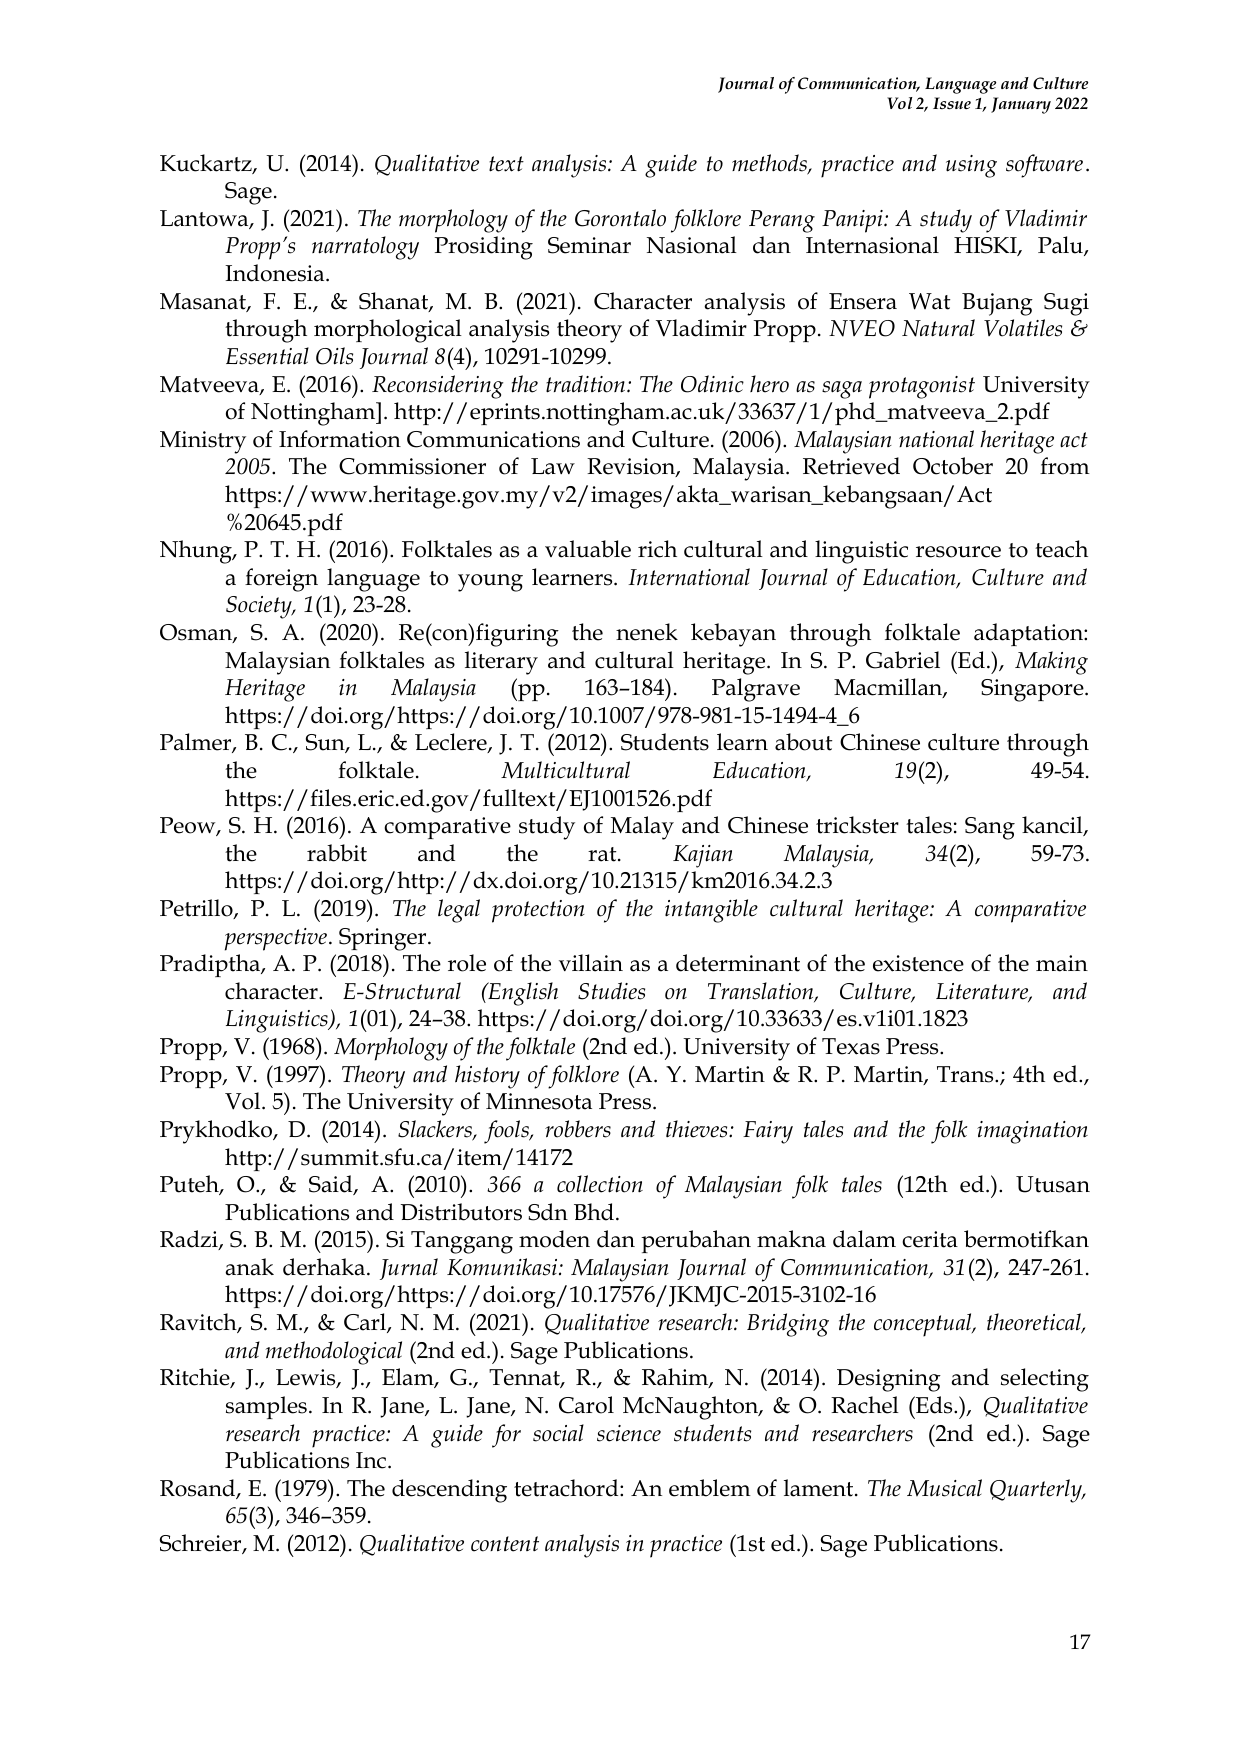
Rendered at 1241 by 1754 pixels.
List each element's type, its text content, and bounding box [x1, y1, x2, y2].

text Matveeva, E. (2016). Reconsidering the tradition: The Odinic hero as saga protagonist University of Nottingham]. http://eprints.nottingham.ac.uk/33637/1/phd_matveeva_2.pdf [159, 371, 1090, 426]
text Kuckartz, U. (2014). Qualitative text analysis: A guide to methods, practice and using software. Sage. [159, 150, 1090, 205]
text Nhung, P. T. H. (2016). Folktales as a valuable rich cultural and linguistic resource to teach a foreign language to young learners. International Journal of Education, Culture and Society, 1(1), 23-28. [159, 536, 1090, 619]
text Masanat, F. E., & Shanat, M. B. (2021). Character analysis of Ensera Wat Bujang Sugi through morphological analysis theory of Vladimir Propp. NVEO Natural Volatiles & Essential Oils Journal 8(4), 10291-10299. [159, 288, 1090, 371]
text Petrillo, P. L. (2019). The legal protection of the intangible cultural heritage: A comparative perspective. Springer. [159, 895, 1090, 951]
text Lantowa, J. (2021). The morphology of the Gorontalo folklore Perang Panipi: A study of Vladimir Propp’s narratology Prosiding Seminar Nasional dan Internasional HISKI, Palu, Indonesia. [159, 205, 1090, 288]
text Puteh, O., & Said, A. (2010). 366 a collection of Malaysian folk tales (12th ed.). Utusan Publications and Distributors Sdn Bhd. [159, 1171, 1090, 1227]
text Rosand, E. (1979). The descending tetrachord: An emblem of lament. The Musical Quarterly, 65(3), 346–359. [159, 1475, 1090, 1530]
text Ritchie, J., Lewis, J., Elam, G., Tennat, R., & Rahim, N. (2014). Designing and selecting samples. In R. Jane, L. Jane, N. Carol McNaughton, & O. Rachel (Eds.), Qualitative research practice: A guide for social science students and researchers (2nd ed.). Sage Publications Inc. [159, 1364, 1090, 1475]
text Propp, V. (1968). Morphology of the folktale (2nd ed.). University of Texas Press. [159, 1033, 1090, 1061]
text Ministry of Information Communications and Culture. (2006). Malaysian national heritage act 2005. The Commissioner of Law Revision, Malaysia. Retrieved October 20 from https://www.heritage.gov.my/v2/images/akta_warisan_kebangsaan/Act%20645.pdf [159, 426, 1090, 536]
text Peow, S. H. (2016). A comparative study of Malay and Chinese trickster tales: Sang kancil, the rabbit and the rat. Kajian Malaysia, 34(2), 59-73. https://doi.org/http://dx.doi.org/10.21315/km2016.34.2.3 [159, 812, 1090, 895]
text Radzi, S. B. M. (2015). Si Tanggang moden dan perubahan makna dalam cerita bermotifkan anak derhaka. Jurnal Komunikasi: Malaysian Journal of Communication, 31(2), 247-261. https://doi.org/https://doi.org/10.17576/JKMJC-2015-3102-16 [159, 1227, 1090, 1309]
text Pradiptha, A. P. (2018). The role of the villain as a determinant of the existence of the main character. E-Structural (English Studies on Translation, Culture, Literature, and Linguistics), 1(01), 24–38. https://doi.org/doi.org/10.33633/es.v1i01.1823 [159, 951, 1090, 1033]
text Prykhodko, D. (2014). Slackers, fools, robbers and thieves: Fairy tales and the folk imagination http://summit.sfu.ca/item/14172 [159, 1116, 1090, 1171]
text Palmer, B. C., Sun, L., & Leclere, J. T. (2012). Students learn about Chinese culture through the folktale. Multicultural Education, 19(2), 49-54. https://files.eric.ed.gov/fulltext/EJ1001526.pdf [159, 730, 1090, 812]
text Schreier, M. (2012). Qualitative content analysis in practice (1st ed.). Sage Publications. [159, 1530, 1090, 1558]
text Ravitch, S. M., & Carl, N. M. (2021). Qualitative research: Bridging the conceptual, theoretical, and methodological (2nd ed.). Sage Publications. [159, 1309, 1090, 1364]
text Osman, S. A. (2020). Re(con)figuring the nenek kebayan through folktale adaptation: Malaysian folktales as literary and cultural heritage. In S. P. Gabriel (Ed.), Making Heritage in Malaysia (pp. 163–184). Palgrave Macmillan, Singapore. https://doi.org/https://doi.org/10.1007/978-981-15-1494-4_6 [159, 619, 1090, 730]
text Propp, V. (1997). Theory and history of folklore (A. Y. Martin & R. P. Martin, Trans.; 4th ed., Vol. 5). The University of Minnesota Press. [159, 1061, 1090, 1116]
